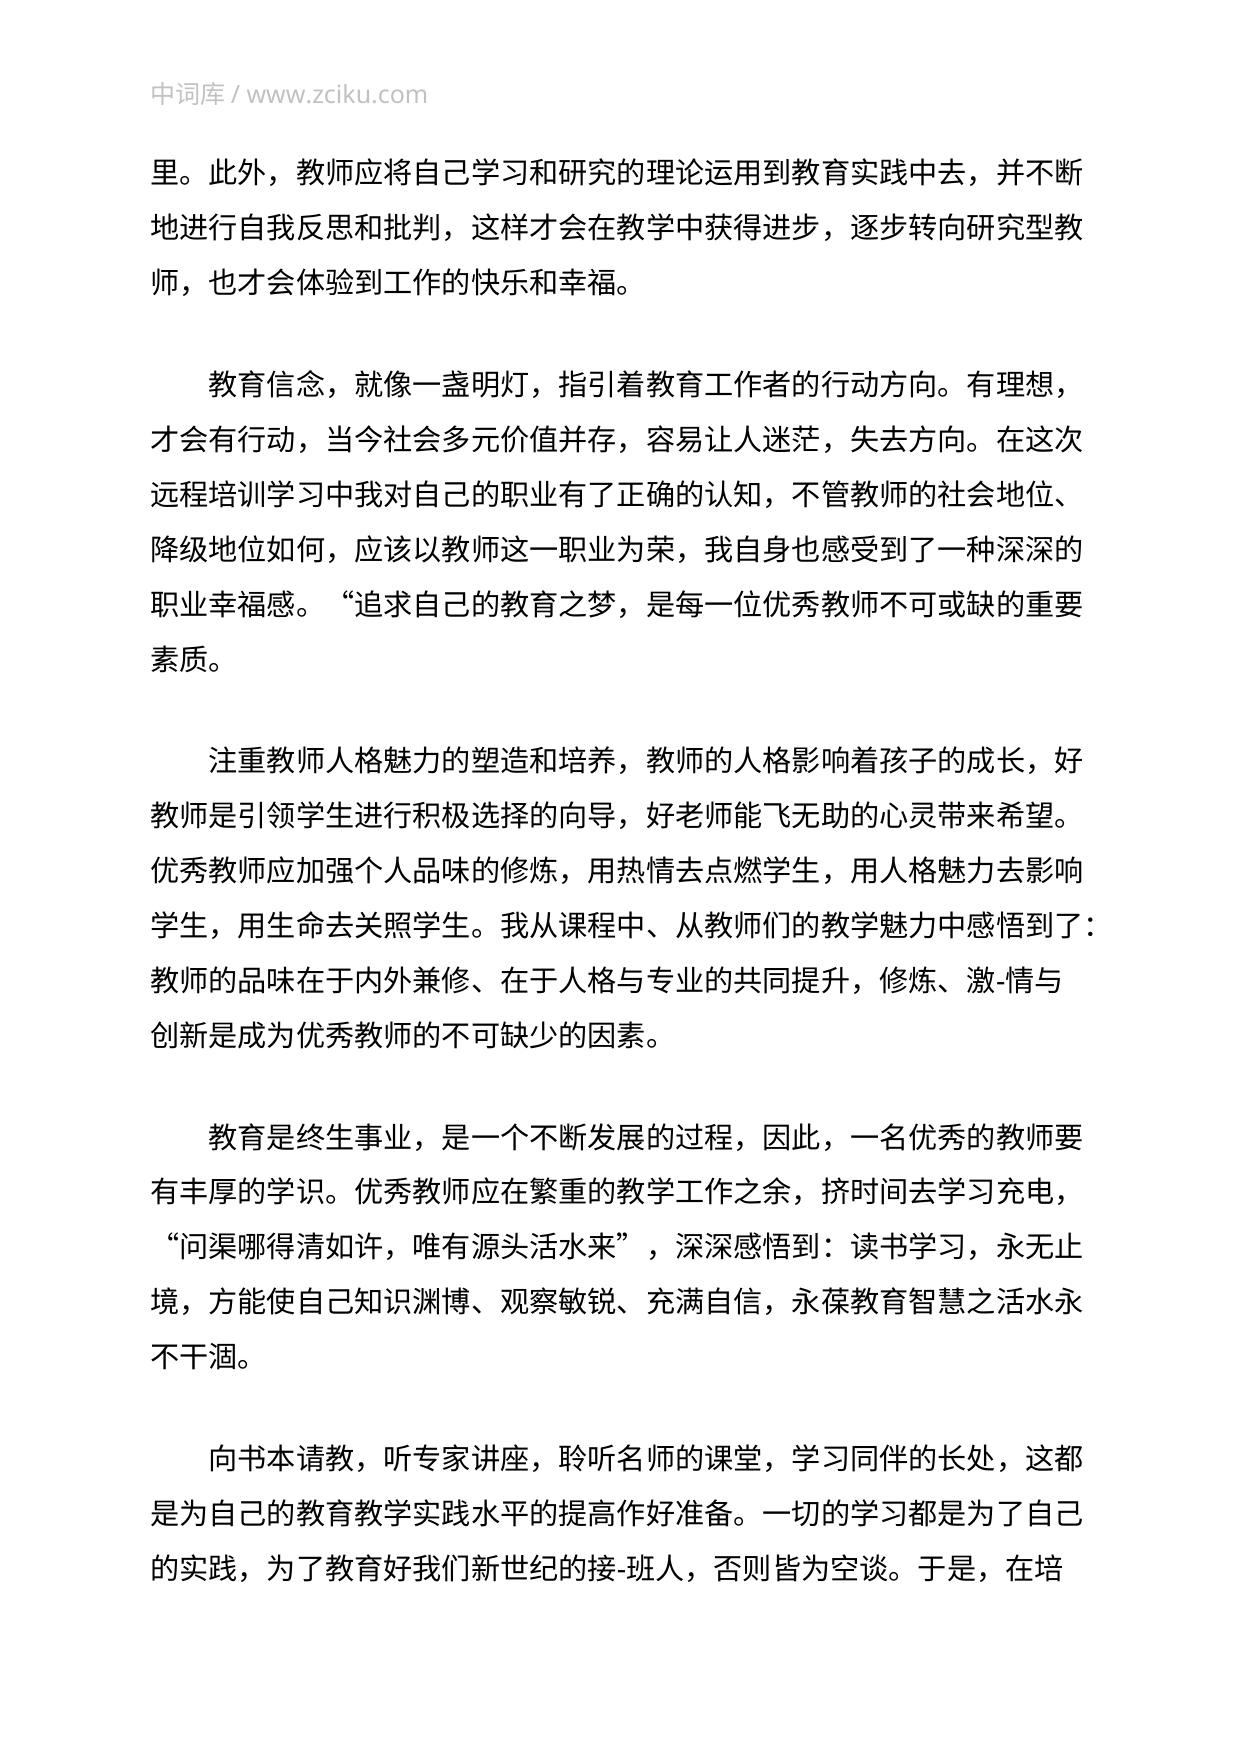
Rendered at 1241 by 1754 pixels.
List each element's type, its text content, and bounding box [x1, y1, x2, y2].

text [150, 1436, 1090, 1588]
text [150, 150, 1090, 302]
text 注重教师人格魅力的塑造和培养，教师的人格影响着孩子的成长，好教师是引领学生进行积极选择的向导，好老师能飞无助的心灵带来希望。优秀教师应加强个人品味的修炼，用热情去点燃学生，用人格魅力去影响学生，用生命去关照学生。我从课程中、从教师们的教学魅力中感悟到了：教师的品味在于内外兼修、在于人格与专业的共同提升，修炼、激-情与创新是成为优秀教师的不可缺少的因素。 [150, 738, 1090, 1055]
text 教育信念，就像一盏明灯，指引着教育工作者的行动方向。有理想，才会有行动，当今社会多元价值并存，容易让人迷茫，失去方向。在这次远程培训学习中我对自己的职业有了正确的认知，不管教师的社会地位、降级地位如何，应该以教师这一职业为荣，我自身也感受到了一种深深的职业幸福感。“追求自己的教育之梦，是每一位优秀教师不可或缺的重要素质。 [150, 362, 1090, 678]
text 教育是终生事业，是一个不断发展的过程，因此，一名优秀的教师要有丰厚的学识。优秀教师应在繁重的教学工作之余，挤时间去学习充电，“问渠哪得清如许，唯有源头活水来”，深深感悟到：读书学习，永无止境，方能使自己知识渊博、观察敏锐、充满自信，永葆教育智慧之活水永不干涸。 [150, 1114, 1090, 1376]
